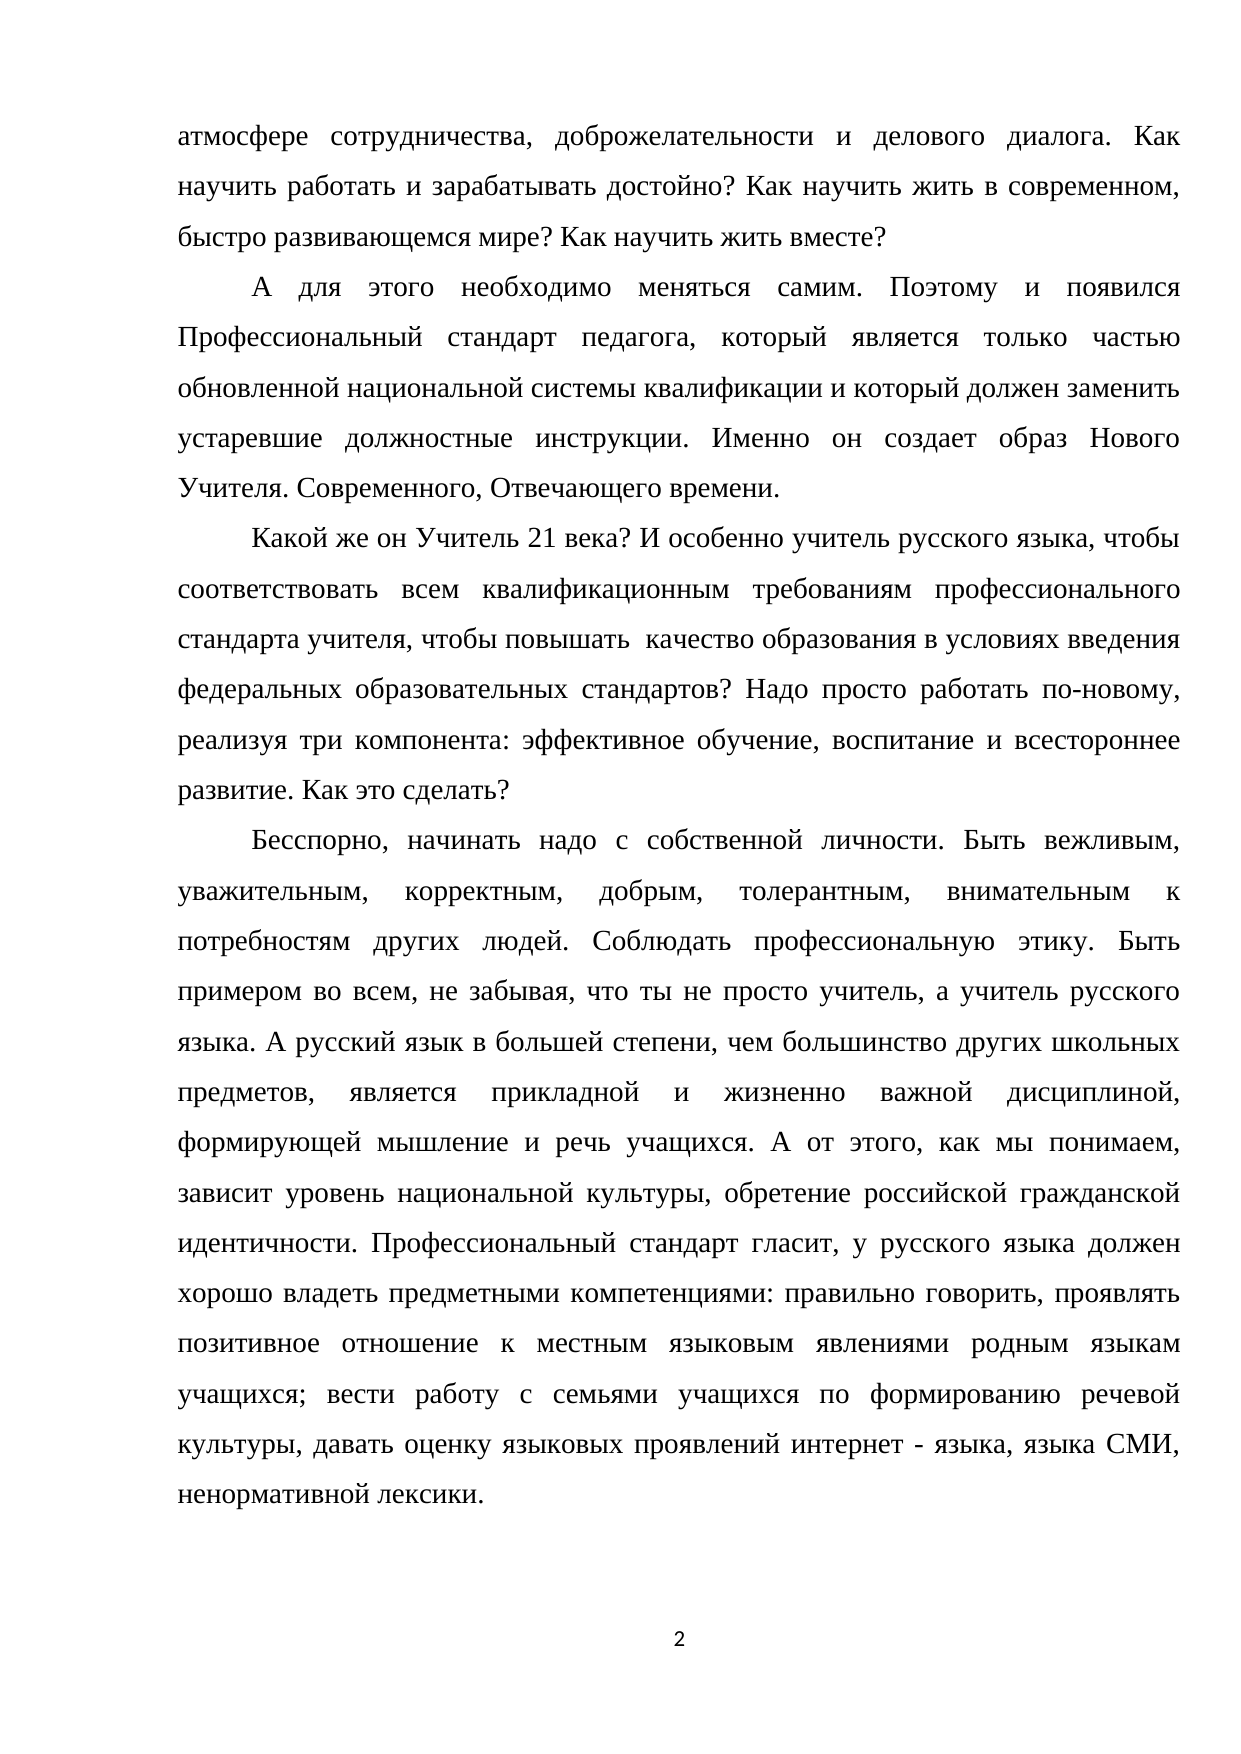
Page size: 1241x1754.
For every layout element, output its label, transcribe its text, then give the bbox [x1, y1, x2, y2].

text Бесспорно, начинать надо с собственной личности. Быть вежливым, уважительным, корректным, добрым, толерантным, внимательным к потребностям других людей. Соблюдать профессиональную этику. Быть примером во всем, не забывая, что ты не просто учитель, а учитель русского языка. А русский язык в большей степени, чем большинство других школьных предметов, является прикладной и жизненно важной дисциплиной, формирующей мышление и речь учащихся. А от этого, как мы понимаем, зависит уровень национальной культуры, обретение российской гражданской идентичности. Профессиональный стандарт гласит, у русского языка должен хорошо владеть предметными компетенциями: правильно говорить, проявлять позитивное отношение к местным языковым явлениями родным языкам учащихся; вести работу с семьями учащихся по формированию речевой культуры, давать оценку языковых проявлений интернет - языка, языка СМИ, ненормативной лексики. [177, 822, 1181, 1510]
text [177, 118, 1181, 252]
text А для этого необходимо меняться самим. Поэтому и появился Профессиональный стандарт педагога, который является только частью обновленной национальной системы квалификации и который должен заменить устаревшие должностные инструкции. Именно он создает образ Нового Учителя. Современного, Отвечающего времени. [177, 269, 1181, 504]
text Какой же он Учитель 21 века? И особенно учитель русского языка, чтобы соответствовать всем квалификационным требованиям профессионального стандарта учителя, чтобы повышать качество образования в условиях введения федеральных образовательных стандартов? Надо просто работать по-новому, реализуя три компонента: эффективное обучение, воспитание и всестороннее развитие. Как это сделать? [177, 521, 1181, 806]
